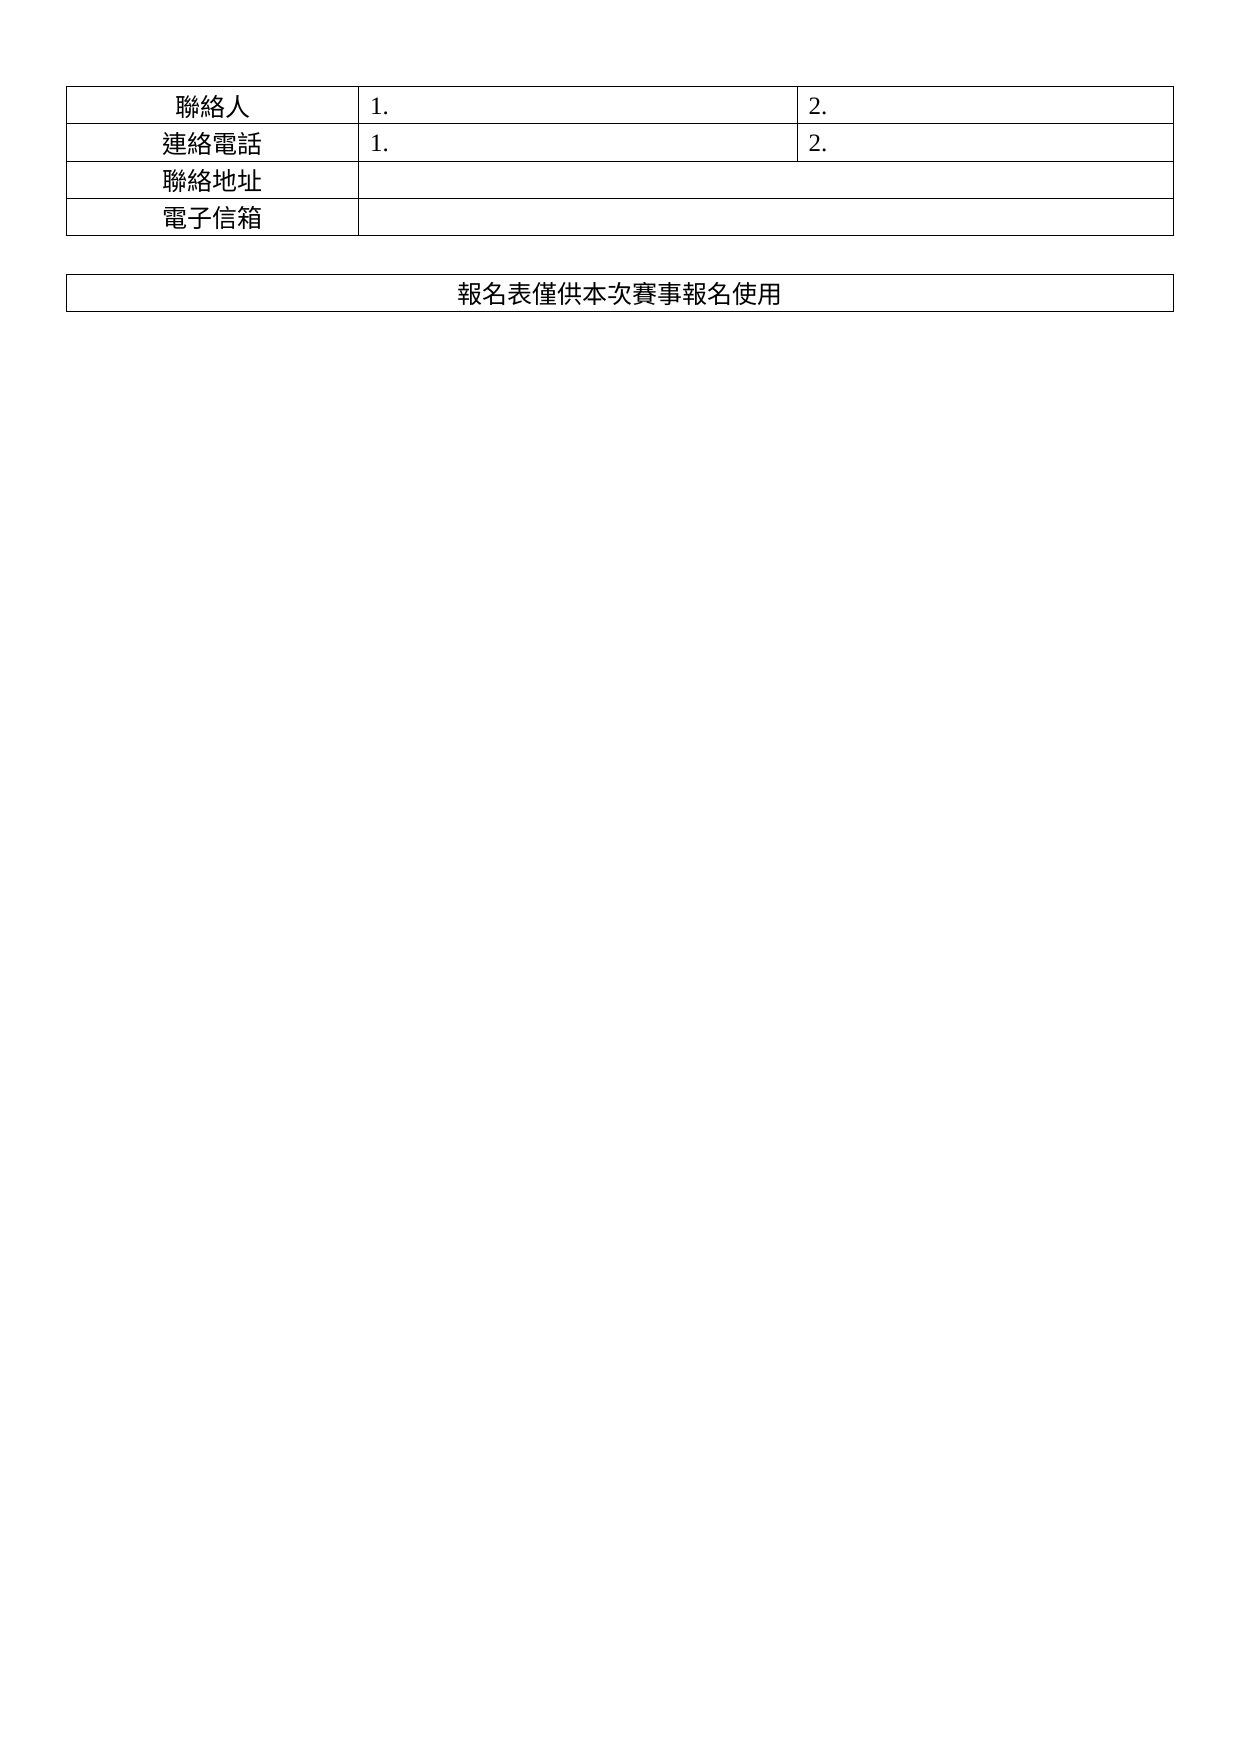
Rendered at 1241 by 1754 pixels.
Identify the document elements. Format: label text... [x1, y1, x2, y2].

table_header 1. [359, 87, 797, 123]
table_header 報名表僅供本次賽事報名使用 [67, 275, 1173, 311]
table_cell 1. [359, 124, 797, 161]
table_cell [359, 199, 1173, 235]
table_cell 電子信箱 [67, 199, 358, 235]
table_header 2. [798, 87, 1173, 123]
table_cell 2. [798, 124, 1173, 161]
table_cell 連絡電話 [67, 124, 358, 161]
table_header 聯絡人 [67, 87, 358, 123]
table_cell 聯絡地址 [67, 162, 358, 198]
table_cell [359, 162, 1173, 198]
